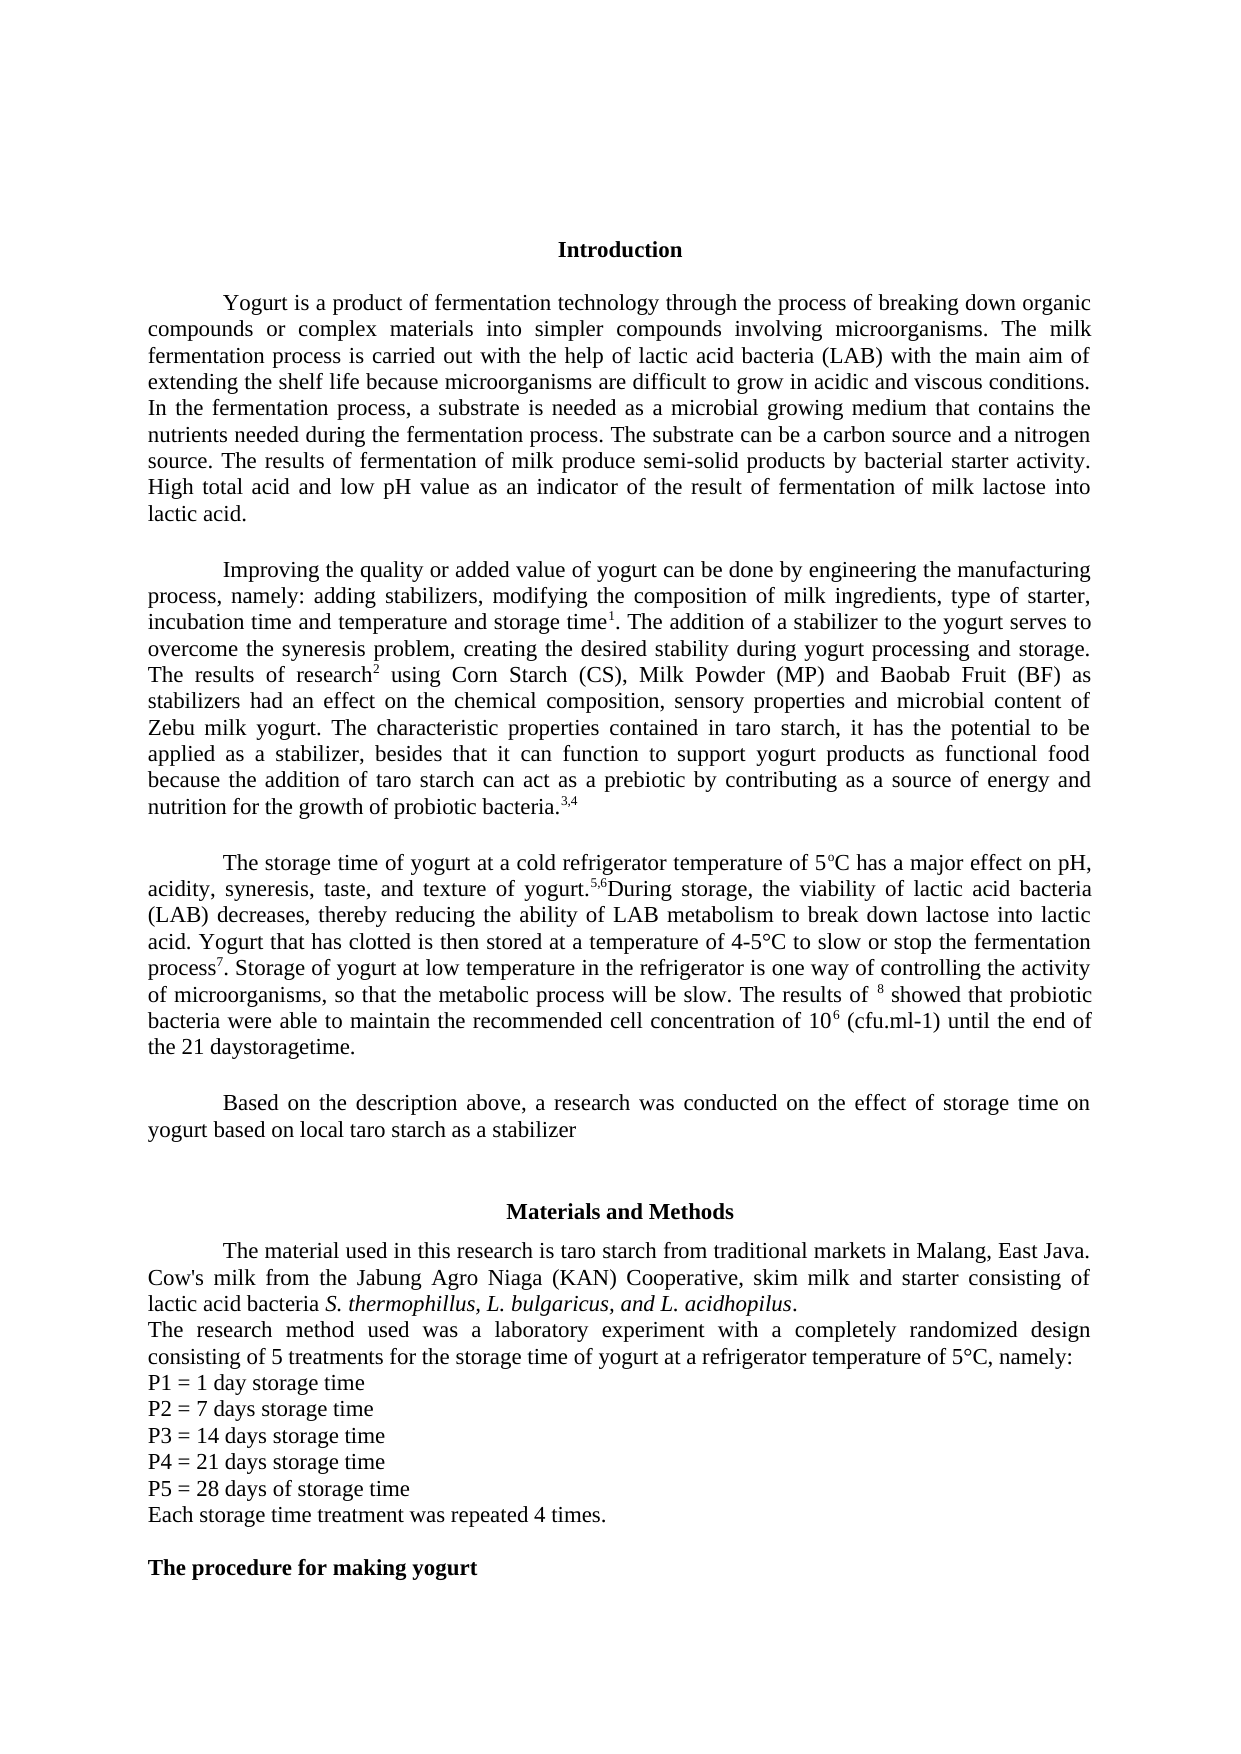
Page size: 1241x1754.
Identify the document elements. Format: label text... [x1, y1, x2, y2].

text Each storage time treatment was repeated 4 times. [148, 1501, 1092, 1527]
text The research method used was a laboratory experiment with a completely randomized design consisting of 5 treatments for the storage time of yogurt at a refrigerator temperature of 5°C, namely: [148, 1316, 1092, 1369]
text P2 = 7 days storage time [148, 1396, 1092, 1422]
text Materials and Methods [148, 1198, 1092, 1224]
text P1 = 1 day storage time [148, 1369, 1092, 1396]
text P4 = 21 days storage time [148, 1448, 1092, 1474]
text P3 = 14 days storage time [148, 1422, 1092, 1448]
text Improving the quality or added value of yogurt can be done by engineering the manufacturing process, namely: adding stabilizers, modifying the composition of milk ingredients, type of starter, incubation time and temperature and storage time1. The addition of a stabilizer to the yogurt serves to overcome the syneresis problem, creating the desired stability during yogurt processing and storage. The results of research2 using Corn Starch (CS), Milk Powder (MP) and Baobab Fruit (BF) as stabilizers had an effect on the chemical composition, sensory properties and microbial content of Zebu milk yogurt. The characteristic properties contained in taro starch, it has the potential to be applied as a stabilizer, besides that it can function to support yogurt products as functional food because the addition of taro starch can act as a prebiotic by contributing as a source of energy and nutrition for the growth of probiotic bacteria.3,4 [148, 556, 1092, 819]
text Yogurt is a product of fermentation technology through the process of breaking down organic compounds or complex materials into simpler compounds involving microorganisms. The milk fermentation process is carried out with the help of lactic acid bacteria (LAB) with the main aim of extending the shelf life because microorganisms are difficult to grow in acidic and viscous conditions. In the fermentation process, a substrate is needed as a microbial growing medium that contains the nutrients needed during the fermentation process. The substrate can be a carbon source and a nitrogen source. The results of fermentation of milk produce semi-solid products by bacterial starter activity. High total acid and low pH value as an indicator of the result of fermentation of milk lactose into lactic acid. [148, 289, 1092, 526]
text Introduction [148, 236, 1092, 263]
text The storage time of yogurt at a cold refrigerator temperature of 5oC has a major effect on pH, acidity, syneresis, taste, and texture of yogurt.5,6During storage, the viability of lactic acid bacteria (LAB) decreases, thereby reducing the ability of LAB metabolism to break down lactose into lactic acid. Yogurt that has clotted is then stored at a temperature of 4-5°C to slow or stop the fermentation process7. Storage of yogurt at low temperature in the refrigerator is one way of controlling the activity of microorganisms, so that the metabolic process will be slow. The results of 8 showed that probiotic bacteria were able to maintain the recommended cell concentration of 106 (cfu.ml-1) until the end of the 21 daystoragetime. [148, 849, 1092, 1060]
text The procedure for making yogurt [148, 1554, 1092, 1580]
text The material used in this research is taro starch from traditional markets in Malang, East Java. Cow's milk from the Jabung Agro Niaga (KAN) Cooperative, skim milk and starter consisting of lactic acid bacteria S. thermophillus, L. bulgaricus, and L. acidhopilus. [148, 1237, 1092, 1316]
text Based on the description above, a research was conducted on the effect of storage time on yogurt based on local taro starch as a stabilizer [148, 1089, 1092, 1142]
text P5 = 28 days of storage time [148, 1474, 1092, 1501]
